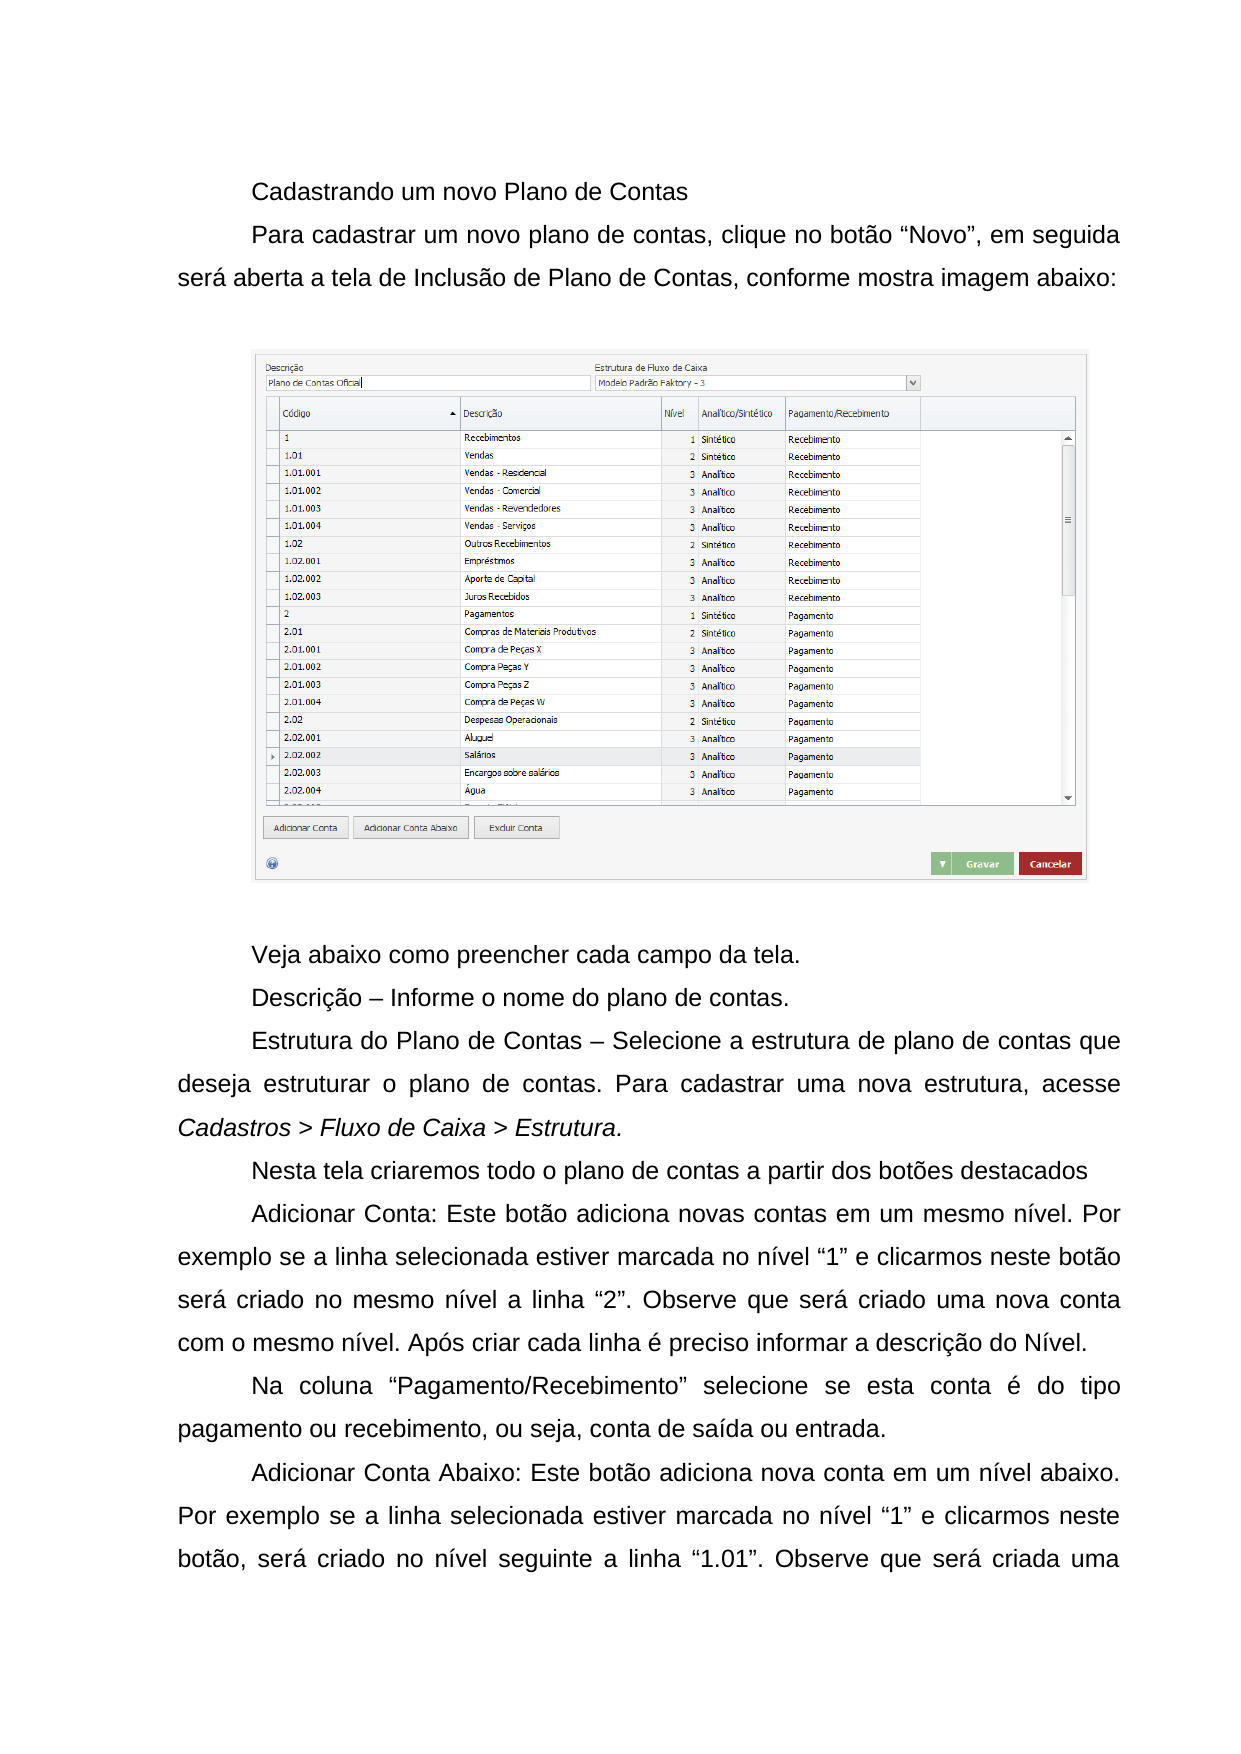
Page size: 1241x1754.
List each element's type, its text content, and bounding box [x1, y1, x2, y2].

text Adicionar Conta: Este botão adiciona novas contas em um mesmo nível. Por exemplo se a linha selecionada estiver marcada no nível “1” e clicarmos neste botão será criado no mesmo nível a linha “2”. Observe que será criado uma nova conta com o mesmo nível. Após criar cada linha é preciso informar a descrição do Nível. [177, 1199, 1122, 1357]
picture [251, 349, 1090, 883]
text Para cadastrar um novo plano de contas, clique no botão “Novo”, em seguida será aberta a tela de Inclusão de Plano de Contas, conforme mostra imagem abaixo: [177, 220, 1122, 292]
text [177, 1457, 1122, 1572]
text Nesta tela criaremos todo o plano de contas a partir dos botões destacados [177, 1156, 1122, 1184]
text Veja abaixo como preencher cada campo da tela. [177, 940, 1122, 969]
text Na coluna “Pagamento/Recebimento” selecione se esta conta é do tipo pagamento ou recebimento, ou seja, conta de saída ou entrada. [177, 1371, 1122, 1443]
text Descrição – Informe o nome do plano de contas. [177, 983, 1122, 1012]
text Cadastrando um novo Plano de Contas [177, 177, 1122, 206]
text Estrutura do Plano de Contas – Selecione a estrutura de plano de contas que deseja estruturar o plano de contas. Para cadastrar uma nova estrutura, acesse Cadastros > Fluxo de Caixa > Estrutura. [177, 1026, 1122, 1141]
